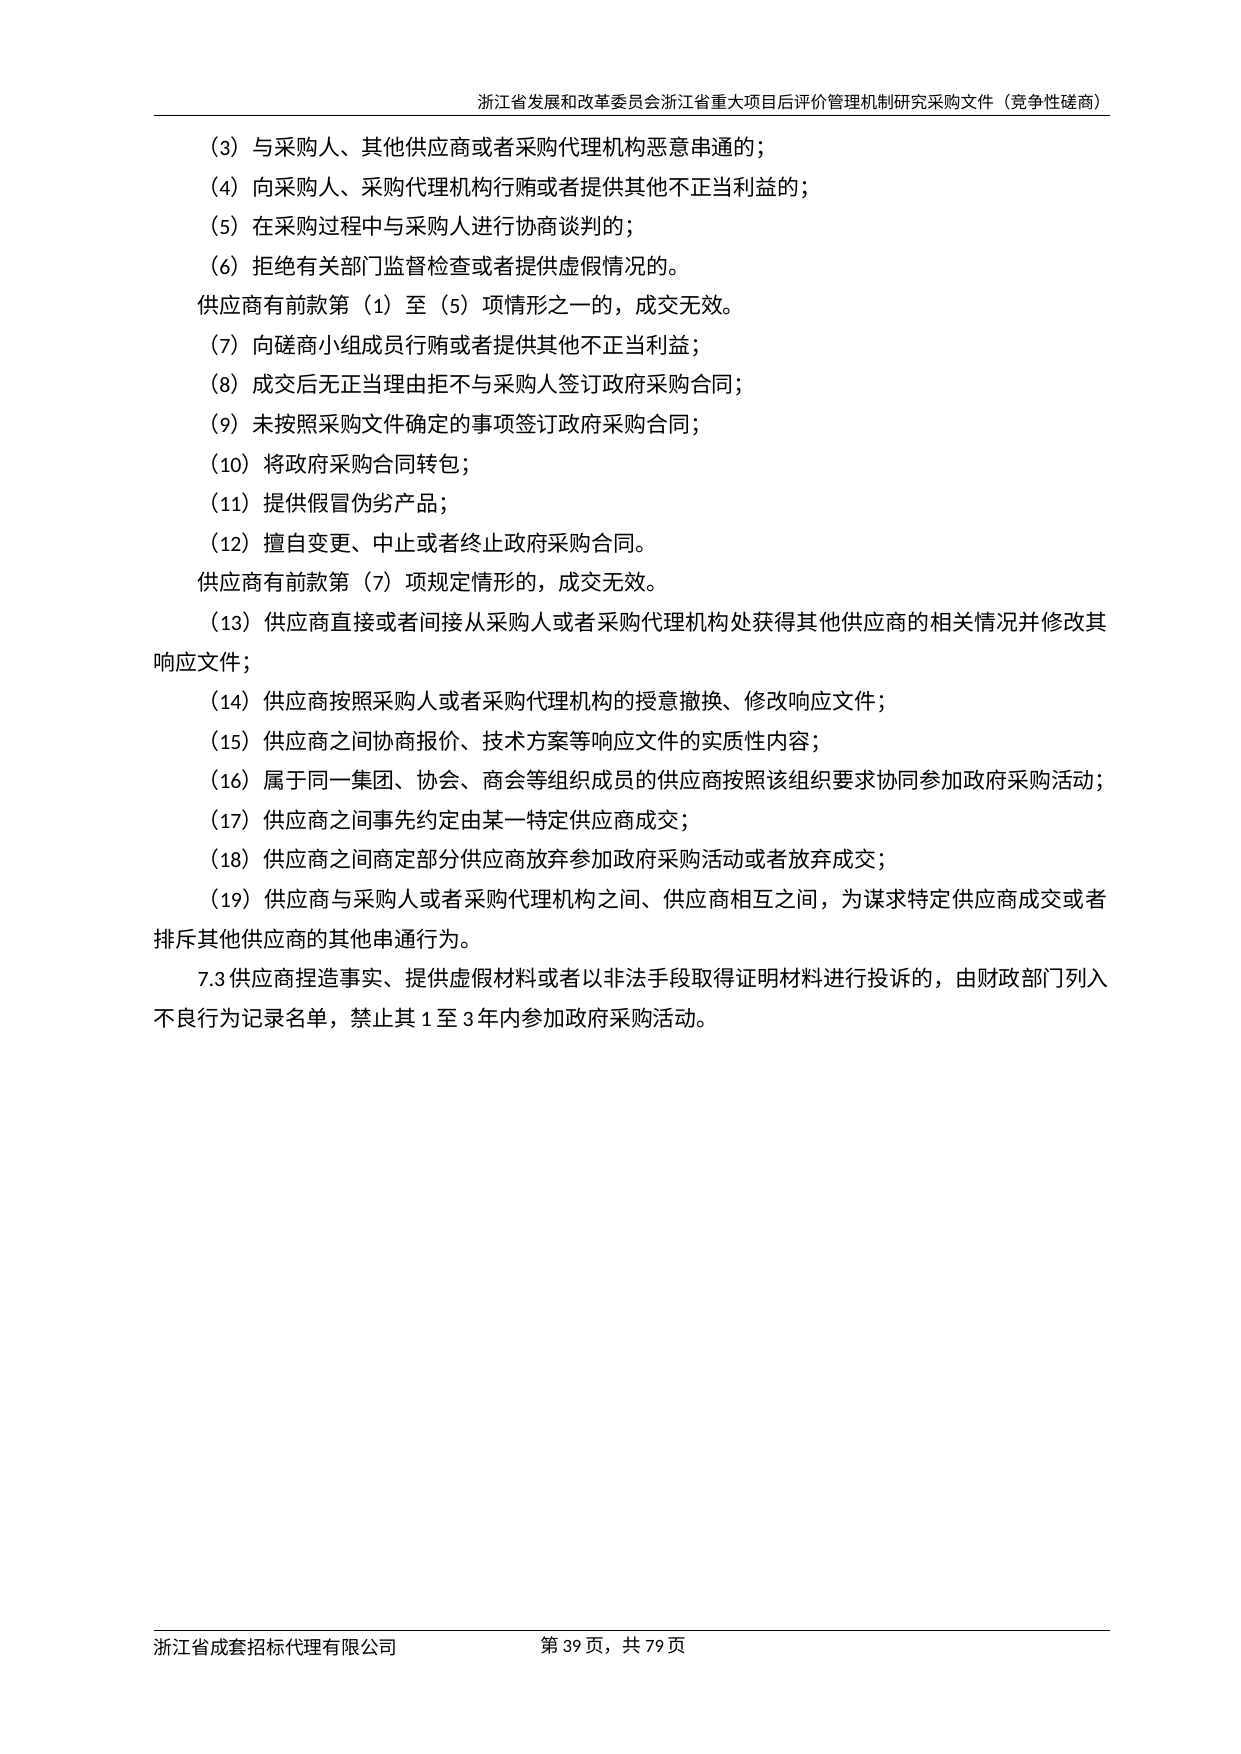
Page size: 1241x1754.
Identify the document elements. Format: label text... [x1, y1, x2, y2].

text 供应商有前款第（7）项规定情形的，成交无效。 [153, 565, 1110, 597]
text （13）供应商直接或者间接从采购人或者采购代理机构处获得其他供应商的相关情况并修改其响应文件； [153, 605, 1110, 676]
text （10）将政府采购合同转包； [153, 447, 1110, 478]
text （4）向采购人、采购代理机构行贿或者提供其他不正当利益的； [153, 169, 1110, 201]
text （17）供应商之间事先约定由某一特定供应商成交； [153, 803, 1110, 834]
text （7）向磋商小组成员行贿或者提供其他不正当利益； [153, 328, 1110, 359]
text （15）供应商之间协商报价、技术方案等响应文件的实质性内容； [153, 724, 1110, 755]
text （9）未按照采购文件确定的事项签订政府采购合同； [153, 407, 1110, 439]
text （16）属于同一集团、协会、商会等组织成员的供应商按照该组织要求协同参加政府采购活动； [153, 763, 1110, 795]
text 7.3供应商捏造事实、提供虚假材料或者以非法手段取得证明材料进行投诉的，由财政部门列入不良行为记录名单，禁止其1至3年内参加政府采购活动。 [153, 961, 1110, 1032]
text （11）提供假冒伪劣产品； [153, 486, 1110, 518]
text （3）与采购人、其他供应商或者采购代理机构恶意串通的； [153, 130, 1110, 162]
text 供应商有前款第（1）至（5）项情形之一的，成交无效。 [153, 288, 1110, 320]
text （14）供应商按照采购人或者采购代理机构的授意撤换、修改响应文件； [153, 684, 1110, 716]
text （8）成交后无正当理由拒不与采购人签订政府采购合同； [153, 367, 1110, 399]
text （5）在采购过程中与采购人进行协商谈判的； [153, 209, 1110, 241]
text （19）供应商与采购人或者采购代理机构之间、供应商相互之间，为谋求特定供应商成交或者排斥其他供应商的其他串通行为。 [153, 882, 1110, 953]
text （18）供应商之间商定部分供应商放弃参加政府采购活动或者放弃成交； [153, 842, 1110, 874]
text （12）擅自变更、中止或者终止政府采购合同。 [153, 526, 1110, 557]
text （6）拒绝有关部门监督检查或者提供虚假情况的。 [153, 249, 1110, 280]
